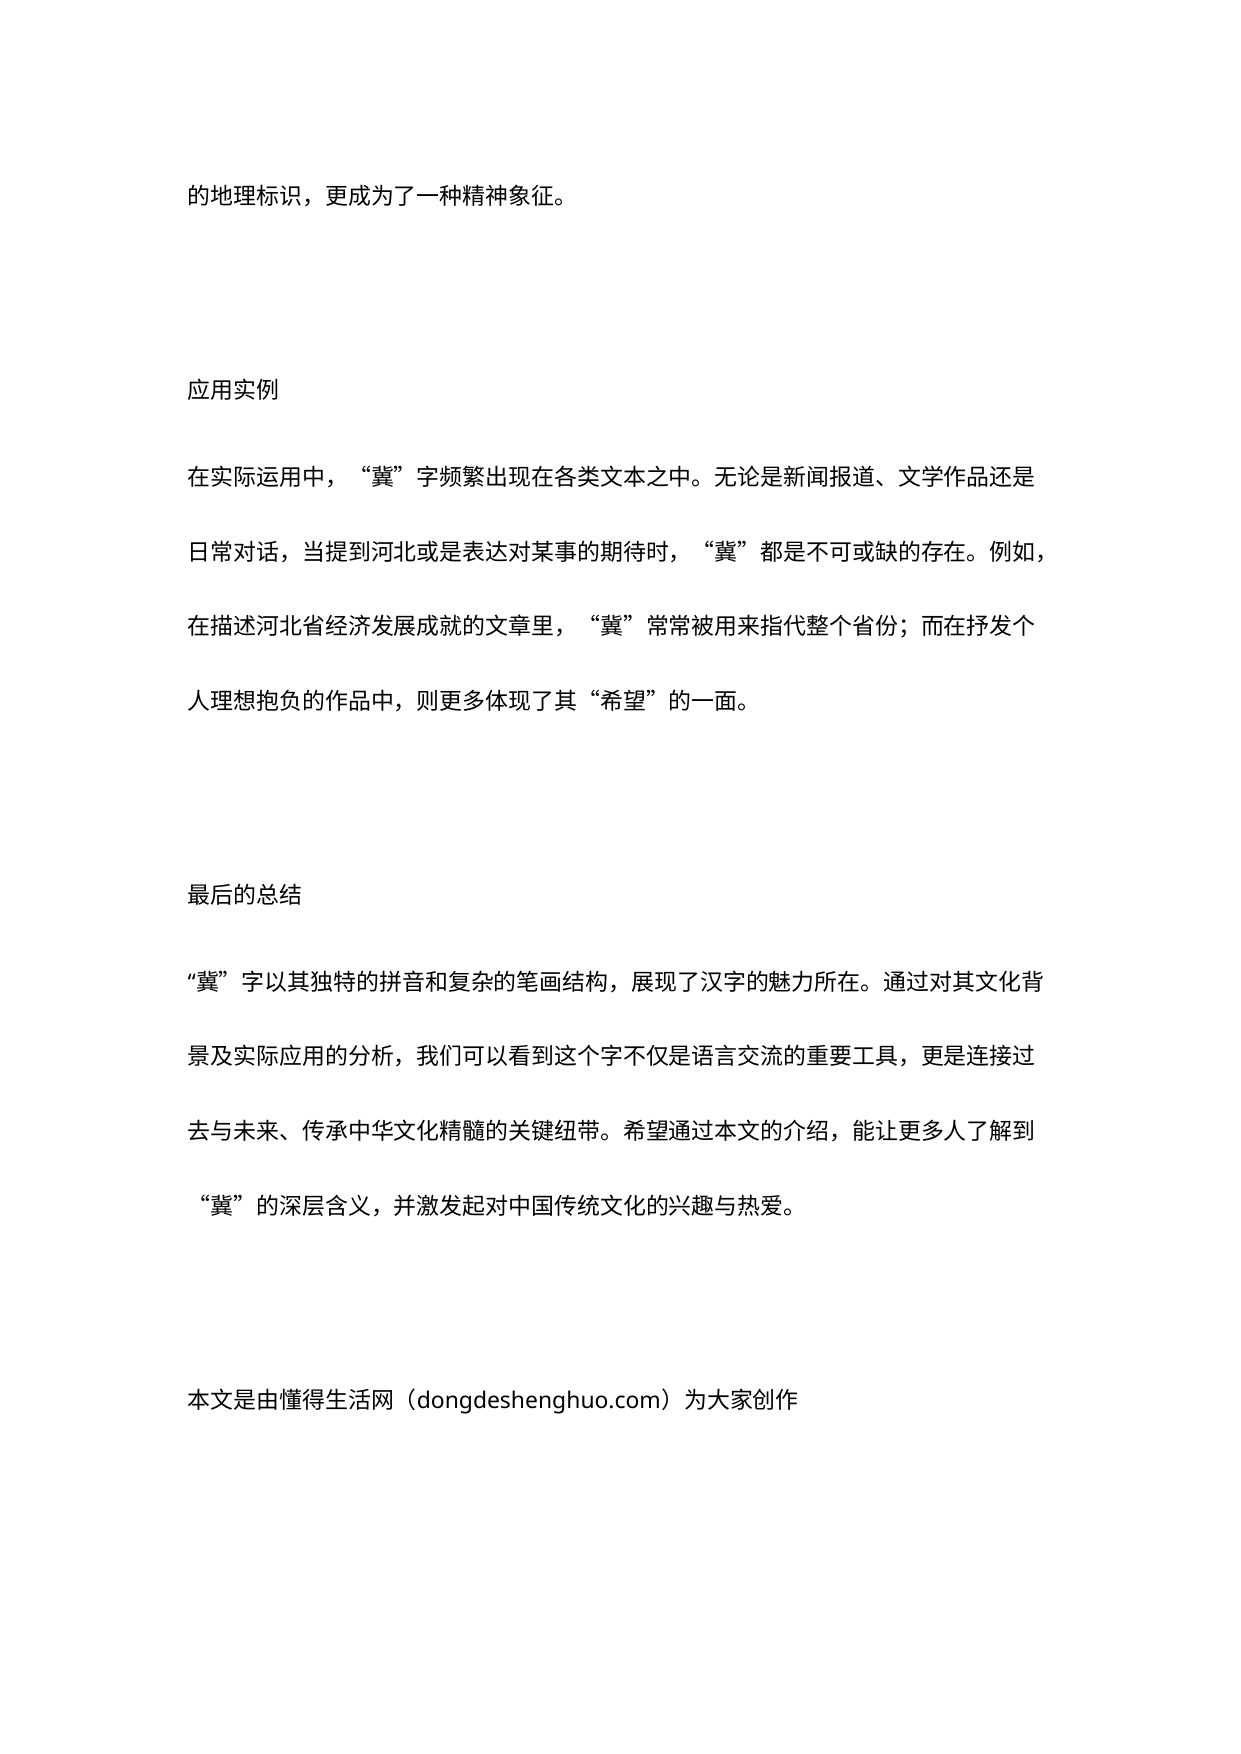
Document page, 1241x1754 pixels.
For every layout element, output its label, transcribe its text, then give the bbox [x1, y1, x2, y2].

text 应用实例 [187, 356, 1053, 421]
text 在实际运用中，“冀”字频繁出现在各类文本之中。无论是新闻报道、文学作品还是日常对话，当提到河北或是表达对某事的期待时，“冀”都是不可或缺的存在。例如，在描述河北省经济发展成就的文章里，“冀”常常被用来指代整个省份；而在抒发个人理想抱负的作品中，则更多体现了其“希望”的一面。 [187, 443, 1053, 732]
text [187, 162, 1053, 227]
text 本文是由懂得生活网（dongdeshenghuo.com）为大家创作 [187, 1366, 1053, 1431]
text “冀”字以其独特的拼音和复杂的笔画结构，展现了汉字的魅力所在。通过对其文化背景及实际应用的分析，我们可以看到这个字不仅是语言交流的重要工具，更是连接过去与未来、传承中华文化精髓的关键纽带。希望通过本文的介绍，能让更多人了解到“冀”的深层含义，并激发起对中国传统文化的兴趣与热爱。 [187, 948, 1053, 1237]
text 最后的总结 [187, 861, 1053, 926]
